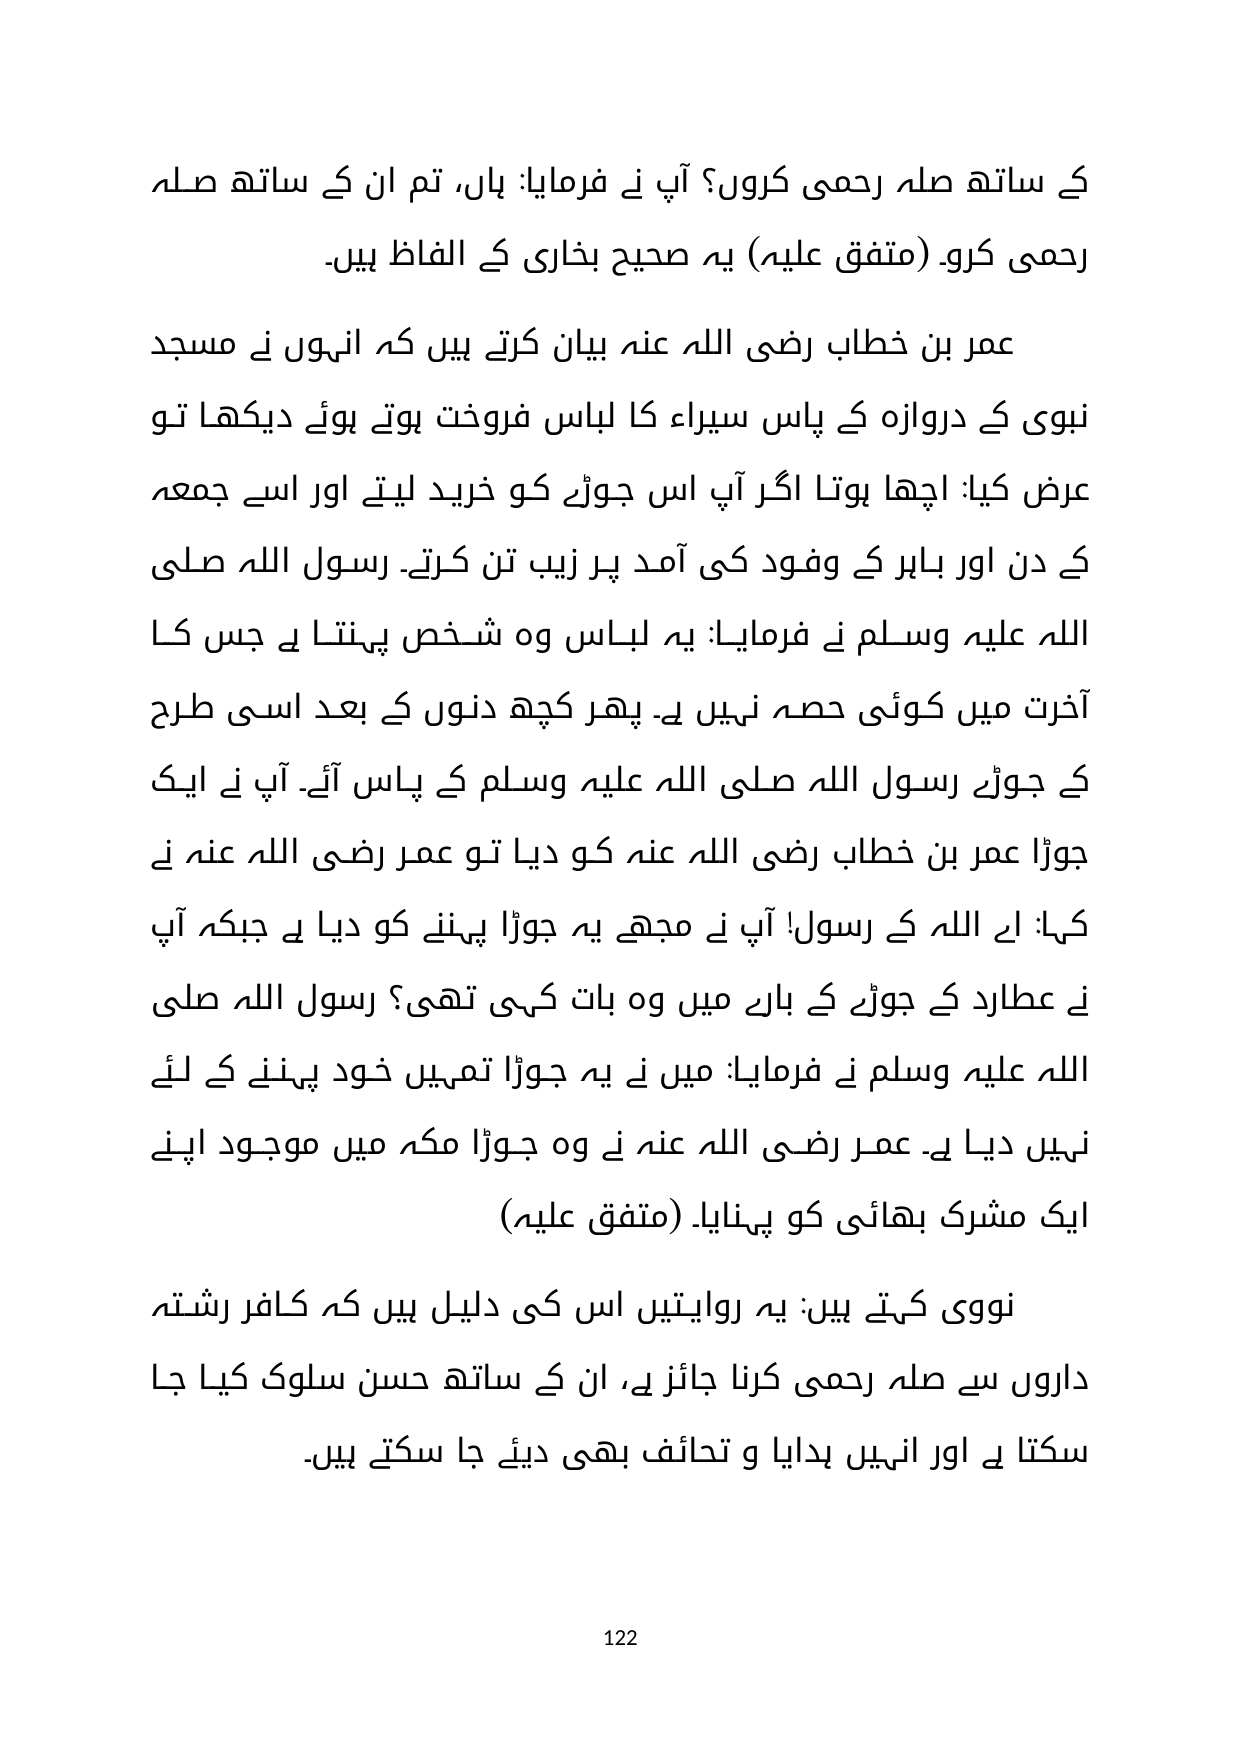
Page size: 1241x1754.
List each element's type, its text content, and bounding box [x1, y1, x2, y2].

text عمر بن خطاب رضی اللہ عنہ بیان کرتے ہیں کہ انہوں نے مسجد نبوی کے دروازہ کے پاس سیراء کا لباس فروخت ہوتے ہوئے دیکھا تو عرض کیا: اچھا ہوتا اگر آپ اس جوڑے کو خرید لیتے اور اسے جمعہ کے دن اور باہر کے وفود کی آمد پر زیب تن کرتے۔ رسول اللہ صلی اللہ علیہ وسلم نے فرمایا: یہ لباس وہ شخص پہنتا ہے جس کا آخرت میں کوئی حصہ نہیں ہے۔ پھر کچھ دنوں کے بعد اسی طرح کے جوڑے رسول اللہ صلی اللہ علیہ وسلم کے پاس آئے۔ آپ نے ایک جوڑا عمر بن خطاب رضی اللہ عنہ کو دیا تو عمر رضی اللہ عنہ نے کہا: اے اللہ کے رسول! آپ نے مجھے یہ جوڑا پہننے کو دیا ہے جبکہ آپ نے عطارد کے جوڑے کے بارے میں وہ بات کہی تھی؟ رسول اللہ صلی اللہ علیہ وسلم نے فرمایا: میں نے یہ جوڑا تمہیں خود پہننے کے لئے نہیں دیا ہے۔ عمر رضی اللہ عنہ نے وہ جوڑا مکہ میں موجود اپنے ایک مشرک بھائی کو پہنایا۔ (متفق علیہ) [150, 312, 1090, 1248]
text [150, 150, 1090, 286]
text نووی کہتے ہیں: یہ روایتیں اس کی دلیل ہیں کہ کافر رشتہ داروں سے صلہ رحمی کرنا جائز ہے، ان کے ساتھ حسن سلوک کیا جا سکتا ہے اور انہیں ہدایا و تحائف بھی دیئے جا سکتے ہیں۔ [150, 1274, 1090, 1483]
